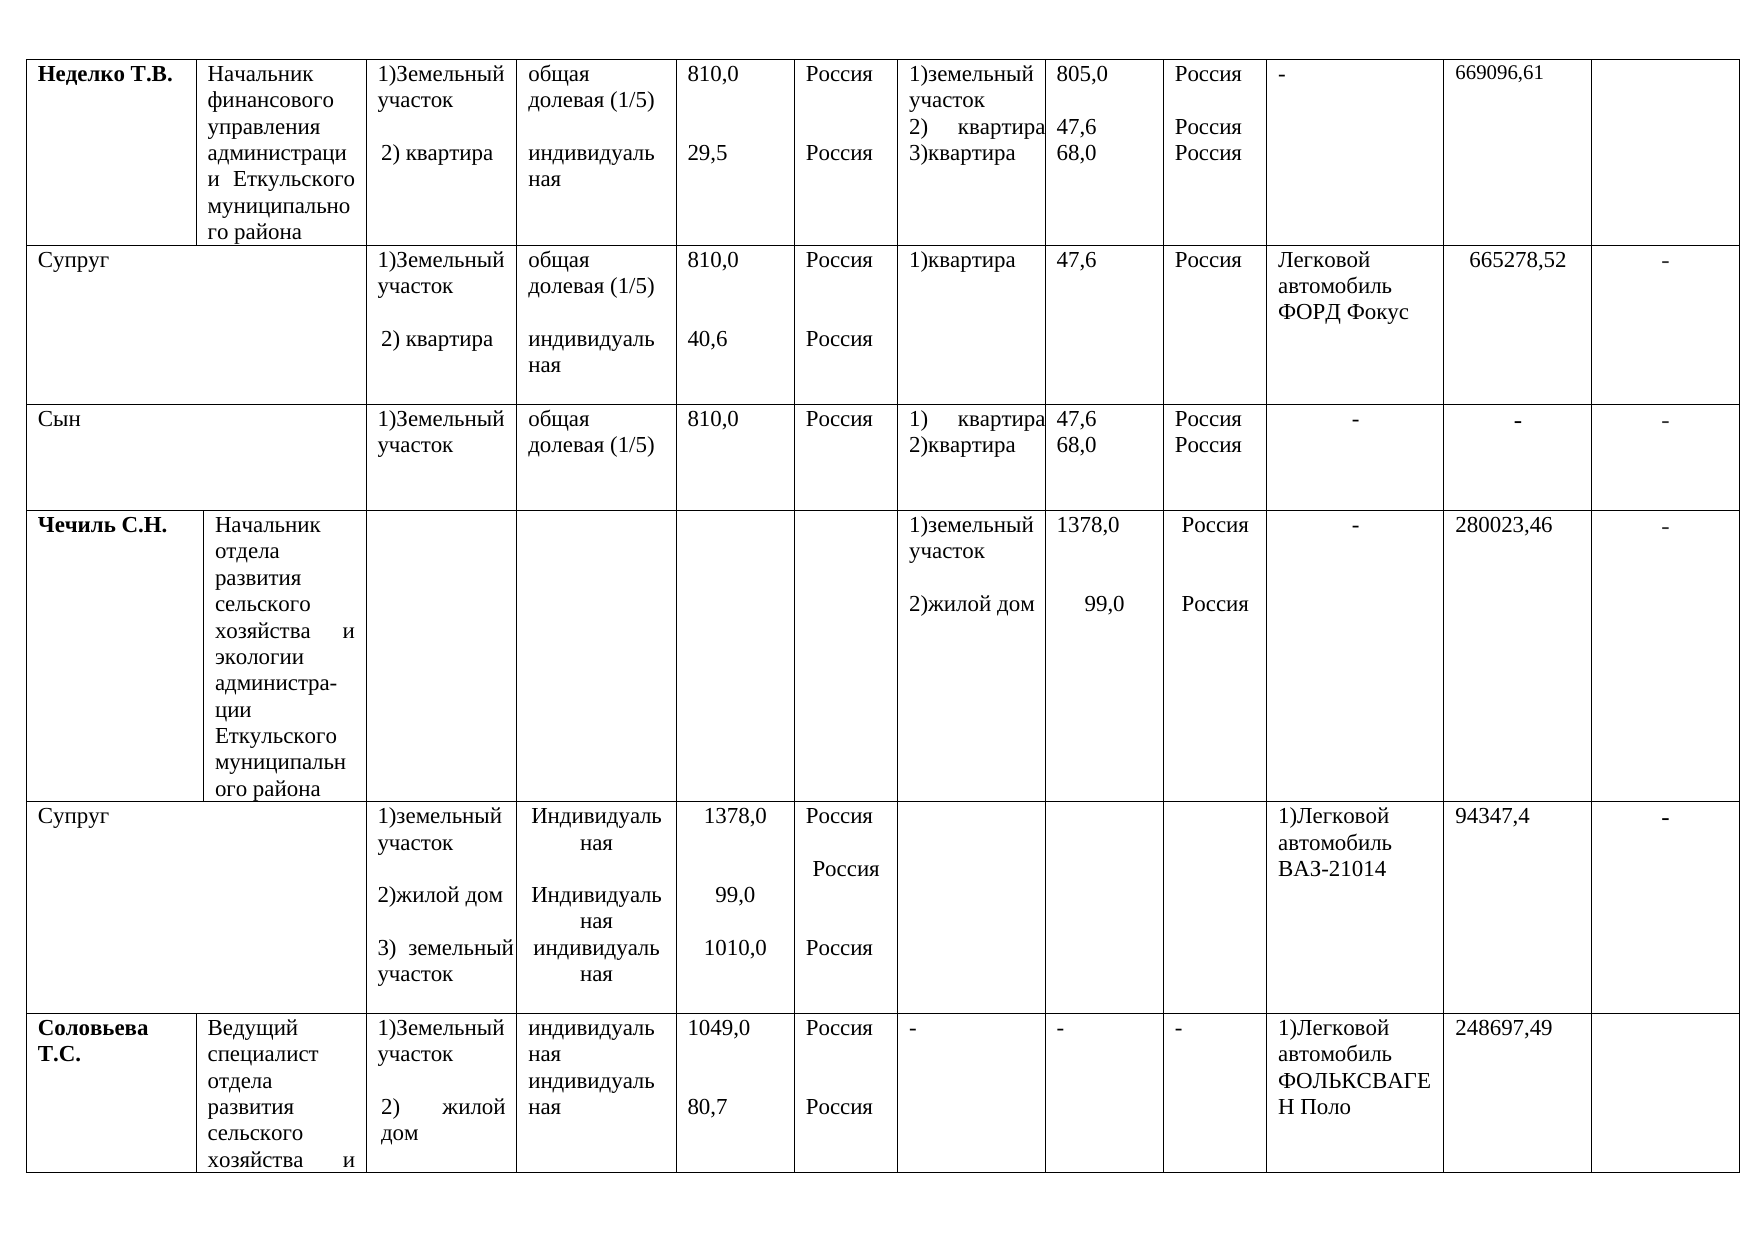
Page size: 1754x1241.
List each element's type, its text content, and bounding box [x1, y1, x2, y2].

table_cell - [1592, 405, 1739, 510]
table_cell Чечиль С.Н. [27, 511, 203, 801]
table_cell Сын [27, 405, 366, 510]
table_cell [1164, 802, 1266, 1013]
table_cell 669096,61 [1444, 60, 1591, 244]
table_cell 280023,46 [1444, 511, 1591, 801]
table_cell - [898, 1014, 1045, 1172]
table_cell Начальник отдела развития сельского хозяйства и экологии администра-ции Еткульского муниципального района [204, 511, 366, 801]
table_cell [517, 1014, 676, 1172]
table_cell общая долевая (1/5) индивидуальная [517, 246, 676, 404]
table_cell [795, 511, 897, 801]
table_cell [367, 511, 516, 801]
table_cell 1)Земельный участок 2) квартира [367, 246, 516, 404]
table_cell [677, 511, 794, 801]
table_cell - [1592, 802, 1739, 1013]
table_cell 1)Земельный участок [367, 405, 516, 510]
table_cell 810,0 40,6 [677, 246, 794, 404]
table_cell 810,0 29,5 [677, 60, 794, 244]
table_cell 1)Легковой автомобиль ВАЗ-21014 [1267, 802, 1443, 1013]
table_cell Россия Россия Россия [1164, 60, 1266, 244]
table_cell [197, 1014, 366, 1172]
table_cell 805,0 47,6 68,0 [1046, 60, 1163, 244]
table_cell - [1046, 1014, 1163, 1172]
table_cell общая долевая (1/5) индивидуальная [517, 60, 676, 244]
table_cell 1049,0 80,7 [677, 1014, 794, 1172]
table_cell 810,0 [677, 405, 794, 510]
table_cell Россия Россия Россия [795, 802, 897, 1013]
table_cell - [1267, 511, 1443, 801]
table_cell Россия Россия [1164, 511, 1266, 801]
table_cell Супруг [27, 246, 366, 404]
table_cell [1592, 1014, 1739, 1172]
table_cell Супруг [27, 802, 366, 1013]
table_cell 1)земельный участок 2) квартира 3)квартира [898, 60, 1045, 244]
table_cell общая долевая (1/5) [517, 405, 676, 510]
table_cell 1)земельный участок 2)жилой дом 3) земельный участок [367, 802, 516, 1013]
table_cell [367, 1014, 516, 1172]
table_cell - [1164, 1014, 1266, 1172]
table_cell - [1267, 405, 1443, 510]
table_cell 1)земельный участок 2)жилой дом [898, 511, 1045, 801]
table_cell [1046, 802, 1163, 1013]
table_cell 1378,0 99,0 1010,0 [677, 802, 794, 1013]
table_cell [898, 802, 1045, 1013]
table_cell Россия Россия [795, 60, 897, 244]
table_cell Соловьева Т.С. [27, 1014, 196, 1172]
table_cell Неделко Т.В. [27, 60, 196, 244]
table_cell 47,6 68,0 [1046, 405, 1163, 510]
table_cell Начальник финансового управления администрации Еткульского муниципального района [197, 60, 366, 244]
table_cell - [1592, 246, 1739, 404]
table_cell 248697,49 [1444, 1014, 1591, 1172]
table_cell - [1444, 405, 1591, 510]
table_cell Россия [1164, 246, 1266, 404]
table_cell 1)Земельный участок 2) квартира [367, 60, 516, 244]
table_cell Россия Россия [795, 246, 897, 404]
table_cell Индивидуальная Индивидуальная индивидуальная [517, 802, 676, 1013]
table_cell [517, 511, 676, 801]
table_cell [1267, 1014, 1443, 1172]
table_cell - [1267, 60, 1443, 244]
table_cell 47,6 [1046, 246, 1163, 404]
table_cell Легковой автомобиль ФОРД Фокус [1267, 246, 1443, 404]
table_cell Россия Россия [795, 1014, 897, 1172]
table_cell [1592, 60, 1739, 244]
table_cell 1)квартира [898, 246, 1045, 404]
table_cell 94347,4 [1444, 802, 1591, 1013]
table_cell 1) квартира 2)квартира [898, 405, 1045, 510]
table_cell 1378,0 99,0 [1046, 511, 1163, 801]
table_cell Россия [795, 405, 897, 510]
table_cell - [1592, 511, 1739, 801]
table_cell 665278,52 [1444, 246, 1591, 404]
table_cell Россия Россия [1164, 405, 1266, 510]
